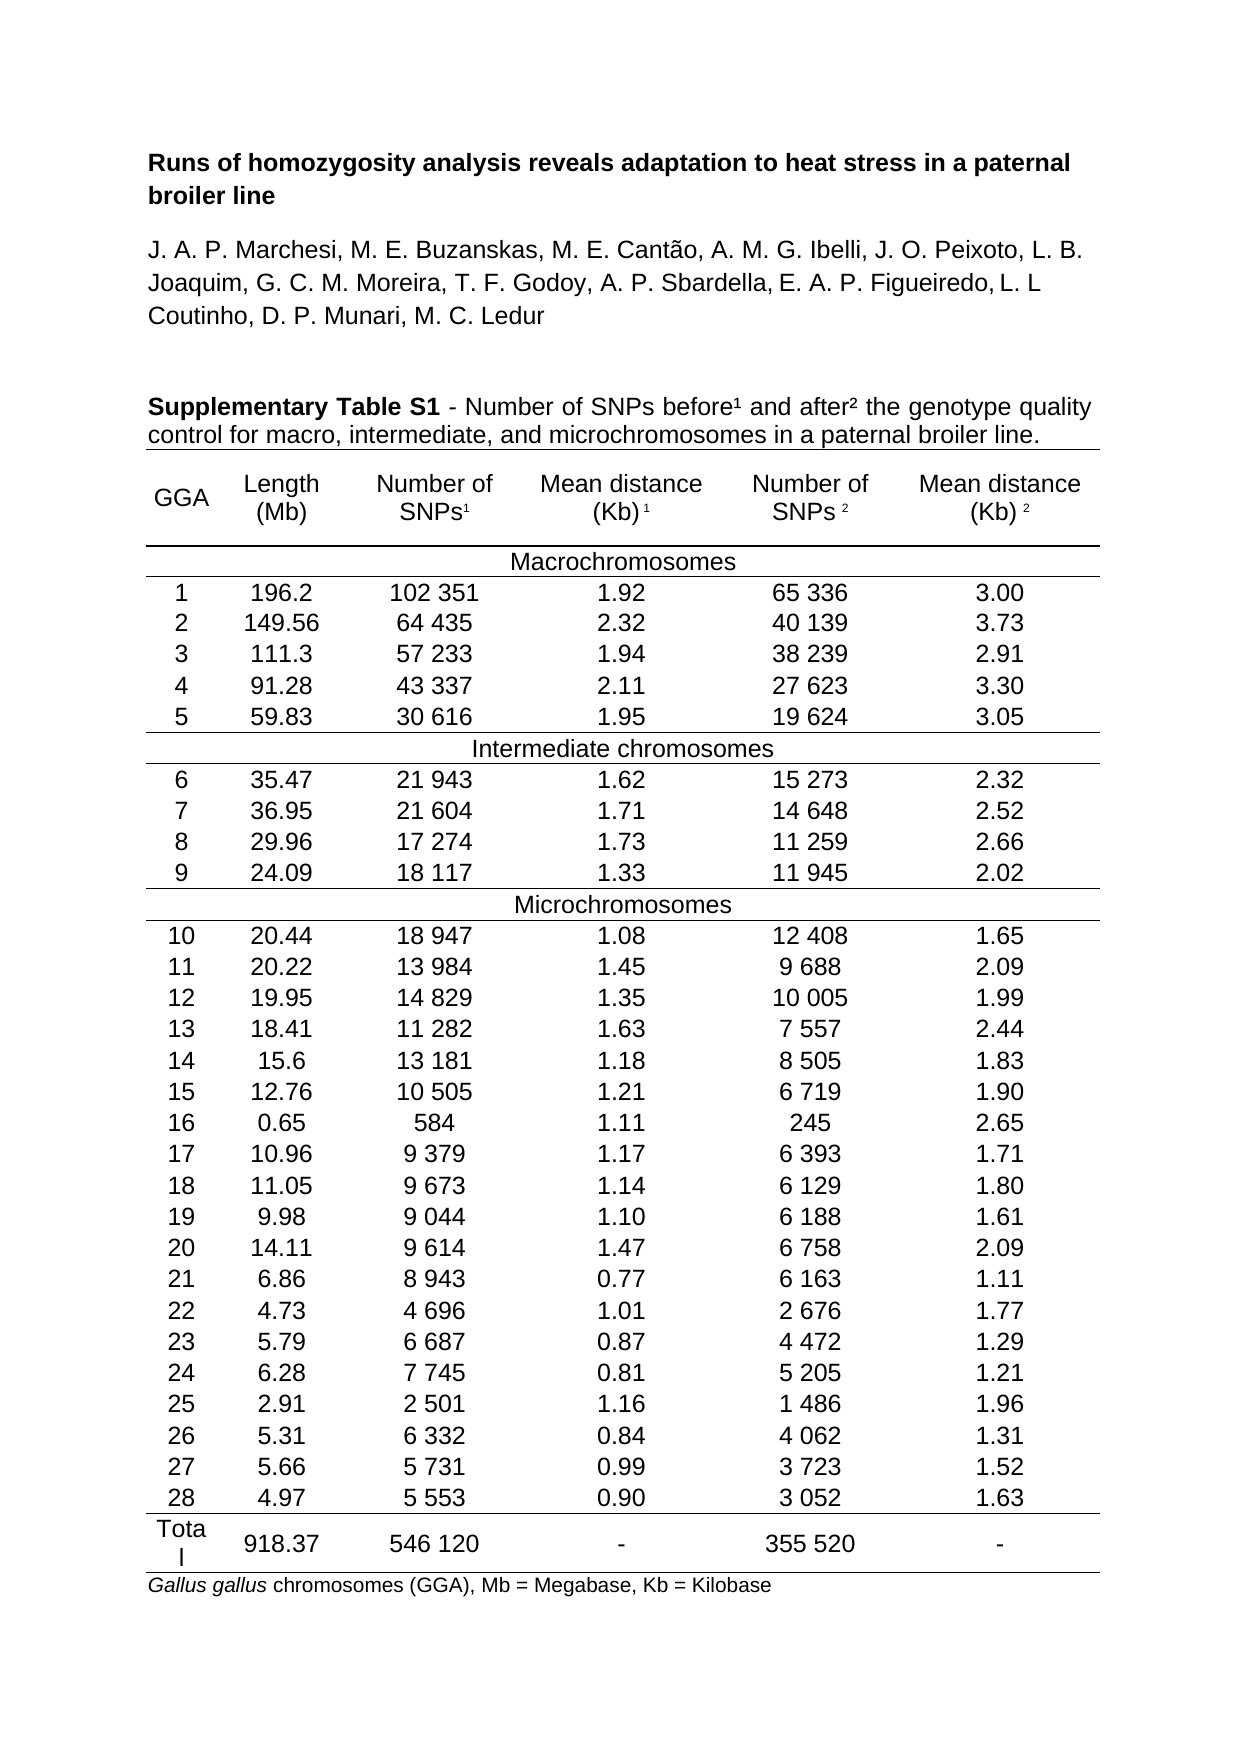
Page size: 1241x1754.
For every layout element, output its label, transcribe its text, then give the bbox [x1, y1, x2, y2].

table_header Number of SNPs 2 [721, 450, 900, 544]
table_cell 1.21 [900, 1357, 1100, 1388]
table_cell 6 [146, 764, 216, 794]
table_cell 57 233 [347, 638, 522, 669]
table_cell 1.63 [522, 1013, 721, 1044]
table_cell 11 945 [721, 857, 900, 888]
table_cell 6 163 [721, 1263, 900, 1294]
table_cell 1.83 [900, 1045, 1100, 1076]
table_cell 1.62 [522, 764, 721, 794]
table_cell 19 [146, 1201, 216, 1232]
table_cell 20 [146, 1232, 216, 1263]
table_cell 2.52 [900, 795, 1100, 826]
table_cell 5.79 [216, 1326, 347, 1357]
table_cell 0.99 [522, 1451, 721, 1482]
table_cell 36.95 [216, 795, 347, 826]
table_cell 1.17 [522, 1138, 721, 1169]
table_cell 10 005 [721, 982, 900, 1013]
table_cell 6 687 [347, 1326, 522, 1357]
table_cell 102 351 [347, 577, 522, 607]
table_cell 2.09 [900, 1232, 1100, 1263]
table_cell 2.32 [900, 764, 1100, 794]
table_cell 17 274 [347, 826, 522, 857]
table_cell 2.65 [900, 1107, 1100, 1138]
table_cell 1 [146, 577, 216, 607]
table_cell 11.05 [216, 1170, 347, 1201]
table_header Length (Mb) [216, 450, 347, 544]
table_cell 5 731 [347, 1451, 522, 1482]
table_cell 0.90 [522, 1482, 721, 1513]
table_cell 43 337 [347, 670, 522, 701]
table_cell 196.2 [216, 577, 347, 607]
table_cell 22 [146, 1295, 216, 1326]
table_cell 16 [146, 1107, 216, 1138]
table_header Number of SNPs1 [347, 450, 522, 544]
text Gallus gallus chromosomes (GGA), Mb = Megabase, Kb = Kilobase [148, 1573, 1092, 1597]
table_cell 7 557 [721, 1013, 900, 1044]
table_cell 27 623 [721, 670, 900, 701]
table_cell 1.11 [522, 1107, 721, 1138]
table_cell Macrochromosomes [146, 547, 1100, 576]
table_cell 1.63 [900, 1482, 1100, 1513]
table_cell 0.81 [522, 1357, 721, 1388]
table_cell 4.73 [216, 1295, 347, 1326]
text Supplementary Table S1 - Number of SNPs before¹ and after² the genotype quality control for macro, intermediate, and microchromosomes in a paternal broiler line. [148, 392, 1092, 449]
table_cell 18 117 [347, 857, 522, 888]
table_cell 12 [146, 982, 216, 1013]
table_cell 15 [146, 1076, 216, 1107]
table_cell 245 [721, 1107, 900, 1138]
table_cell 15.6 [216, 1045, 347, 1076]
table_header Mean distance (Kb) 1 [522, 450, 721, 544]
table_cell 10 [146, 921, 216, 951]
table_cell 18 [146, 1170, 216, 1201]
table_cell 1.29 [900, 1326, 1100, 1357]
table_cell 64 435 [347, 607, 522, 638]
table_cell 1.47 [522, 1232, 721, 1263]
table_cell 21 943 [347, 764, 522, 794]
table_cell 6 758 [721, 1232, 900, 1263]
table_cell 8 [146, 826, 216, 857]
text J. A. P. Marchesi, M. E. Buzanskas, M. E. Cantão, A. M. G. Ibelli, J. O. Peixoto, L. B. Joaquim, G. C. M. Moreira, T. F. Godoy, A. P. Sbardella, E. A. P. Figueiredo, L. L Coutinho, D. P. Munari, M. C. Ledur [148, 234, 1092, 329]
table_cell 2.11 [522, 670, 721, 701]
table_cell 1.77 [900, 1295, 1100, 1326]
table_cell 9 379 [347, 1138, 522, 1169]
table_cell 3.73 [900, 607, 1100, 638]
table_cell 25 [146, 1388, 216, 1419]
table_cell 21 604 [347, 795, 522, 826]
table_cell 1 486 [721, 1388, 900, 1419]
table_cell 3 [146, 638, 216, 669]
table_cell 1.21 [522, 1076, 721, 1107]
table_cell 40 139 [721, 607, 900, 638]
table_cell 2 676 [721, 1295, 900, 1326]
table_cell 27 [146, 1451, 216, 1482]
table_cell 2.66 [900, 826, 1100, 857]
table_cell 8 943 [347, 1263, 522, 1294]
table_cell 1.33 [522, 857, 721, 888]
table_cell 9 044 [347, 1201, 522, 1232]
table_cell 1.71 [522, 795, 721, 826]
table_cell 38 239 [721, 638, 900, 669]
table_cell 10.96 [216, 1138, 347, 1169]
table_cell 9 688 [721, 951, 900, 982]
table_cell 7 745 [347, 1357, 522, 1388]
table_cell Intermediate chromosomes [146, 733, 1100, 763]
table_cell 6 332 [347, 1420, 522, 1451]
table_cell 35.47 [216, 764, 347, 794]
table_cell 91.28 [216, 670, 347, 701]
table_cell 9 [146, 857, 216, 888]
table_cell 3.05 [900, 701, 1100, 732]
table_cell 1.52 [900, 1451, 1100, 1482]
table_cell 6 393 [721, 1138, 900, 1169]
table_cell 546 120 [347, 1514, 522, 1572]
table_cell 111.3 [216, 638, 347, 669]
table_cell 3.00 [900, 577, 1100, 607]
table_cell - [900, 1514, 1100, 1572]
table_cell 1.61 [900, 1201, 1100, 1232]
table_cell 2.91 [900, 638, 1100, 669]
table_cell 1.45 [522, 951, 721, 982]
table_cell 15 273 [721, 764, 900, 794]
table_cell 1.08 [522, 921, 721, 951]
table_cell 20.22 [216, 951, 347, 982]
table_cell 65 336 [721, 577, 900, 607]
table_cell 5.66 [216, 1451, 347, 1482]
table_cell 12 408 [721, 921, 900, 951]
table_cell 6.28 [216, 1357, 347, 1388]
table_cell 2.44 [900, 1013, 1100, 1044]
table_cell 2.09 [900, 951, 1100, 982]
table_cell 2 501 [347, 1388, 522, 1419]
table_cell 1.99 [900, 982, 1100, 1013]
table_cell 918.37 [216, 1514, 347, 1572]
table_cell 4 [146, 670, 216, 701]
table_cell 1.73 [522, 826, 721, 857]
table_cell 19 624 [721, 701, 900, 732]
table_cell 1.90 [900, 1076, 1100, 1107]
table_cell 11 282 [347, 1013, 522, 1044]
table_header Mean distance (Kb) 2 [900, 450, 1100, 544]
table_cell 18.41 [216, 1013, 347, 1044]
table_cell 8 505 [721, 1045, 900, 1076]
table_cell 11 259 [721, 826, 900, 857]
table_cell 21 [146, 1263, 216, 1294]
table_cell 20.44 [216, 921, 347, 951]
table_cell 4 696 [347, 1295, 522, 1326]
table_cell Total [146, 1514, 216, 1572]
table_cell 7 [146, 795, 216, 826]
table_cell 6 719 [721, 1076, 900, 1107]
table_cell 4.97 [216, 1482, 347, 1513]
table_cell 1.10 [522, 1201, 721, 1232]
table_header GGA [146, 450, 216, 544]
table_cell 18 947 [347, 921, 522, 951]
text Runs of homozygosity analysis reveals adaptation to heat stress in a paternal broiler line [148, 148, 1092, 209]
table_cell 3 052 [721, 1482, 900, 1513]
table_cell 29.96 [216, 826, 347, 857]
table_cell 5 205 [721, 1357, 900, 1388]
table_cell 14 829 [347, 982, 522, 1013]
table_cell 13 181 [347, 1045, 522, 1076]
table_cell 14.11 [216, 1232, 347, 1263]
table_cell 3.30 [900, 670, 1100, 701]
table_cell 6 129 [721, 1170, 900, 1201]
table_cell 584 [347, 1107, 522, 1138]
table_cell 1.95 [522, 701, 721, 732]
table_cell 1.92 [522, 577, 721, 607]
table_cell 1.14 [522, 1170, 721, 1201]
table_cell 59.83 [216, 701, 347, 732]
table_cell 23 [146, 1326, 216, 1357]
table_cell 0.87 [522, 1326, 721, 1357]
table_cell 1.96 [900, 1388, 1100, 1419]
table_cell 10 505 [347, 1076, 522, 1107]
table_cell 13 984 [347, 951, 522, 982]
table_cell 2.32 [522, 607, 721, 638]
table_cell 6.86 [216, 1263, 347, 1294]
table_cell 1.01 [522, 1295, 721, 1326]
table_cell 19.95 [216, 982, 347, 1013]
table_cell 6 188 [721, 1201, 900, 1232]
table_cell 4 062 [721, 1420, 900, 1451]
table_cell 1.18 [522, 1045, 721, 1076]
table_cell 3 723 [721, 1451, 900, 1482]
table_cell 24 [146, 1357, 216, 1388]
table_cell 9.98 [216, 1201, 347, 1232]
table_cell 26 [146, 1420, 216, 1451]
table_cell 1.94 [522, 638, 721, 669]
table_cell 17 [146, 1138, 216, 1169]
table_cell 12.76 [216, 1076, 347, 1107]
table_cell 28 [146, 1482, 216, 1513]
table_cell 14 [146, 1045, 216, 1076]
table_cell 5 553 [347, 1482, 522, 1513]
table_cell 1.65 [900, 921, 1100, 951]
table_cell 1.35 [522, 982, 721, 1013]
table_cell 149.56 [216, 607, 347, 638]
table_cell 2 [146, 607, 216, 638]
table_cell 30 616 [347, 701, 522, 732]
table_cell 9 614 [347, 1232, 522, 1263]
table_cell 1.71 [900, 1138, 1100, 1169]
table_cell 2.02 [900, 857, 1100, 888]
table_cell 0.65 [216, 1107, 347, 1138]
table_cell 0.77 [522, 1263, 721, 1294]
table_cell Microchromosomes [146, 889, 1100, 919]
table_cell 13 [146, 1013, 216, 1044]
table_cell 1.11 [900, 1263, 1100, 1294]
table_cell 1.31 [900, 1420, 1100, 1451]
table_cell 355 520 [721, 1514, 900, 1572]
table_cell 24.09 [216, 857, 347, 888]
table_cell - [522, 1514, 721, 1572]
table_cell 9 673 [347, 1170, 522, 1201]
table_cell 5.31 [216, 1420, 347, 1451]
table_cell 5 [146, 701, 216, 732]
table_cell 11 [146, 951, 216, 982]
table_cell 14 648 [721, 795, 900, 826]
table_cell 1.80 [900, 1170, 1100, 1201]
table_cell 2.91 [216, 1388, 347, 1419]
table_cell 4 472 [721, 1326, 900, 1357]
table_cell 1.16 [522, 1388, 721, 1419]
table_cell 0.84 [522, 1420, 721, 1451]
